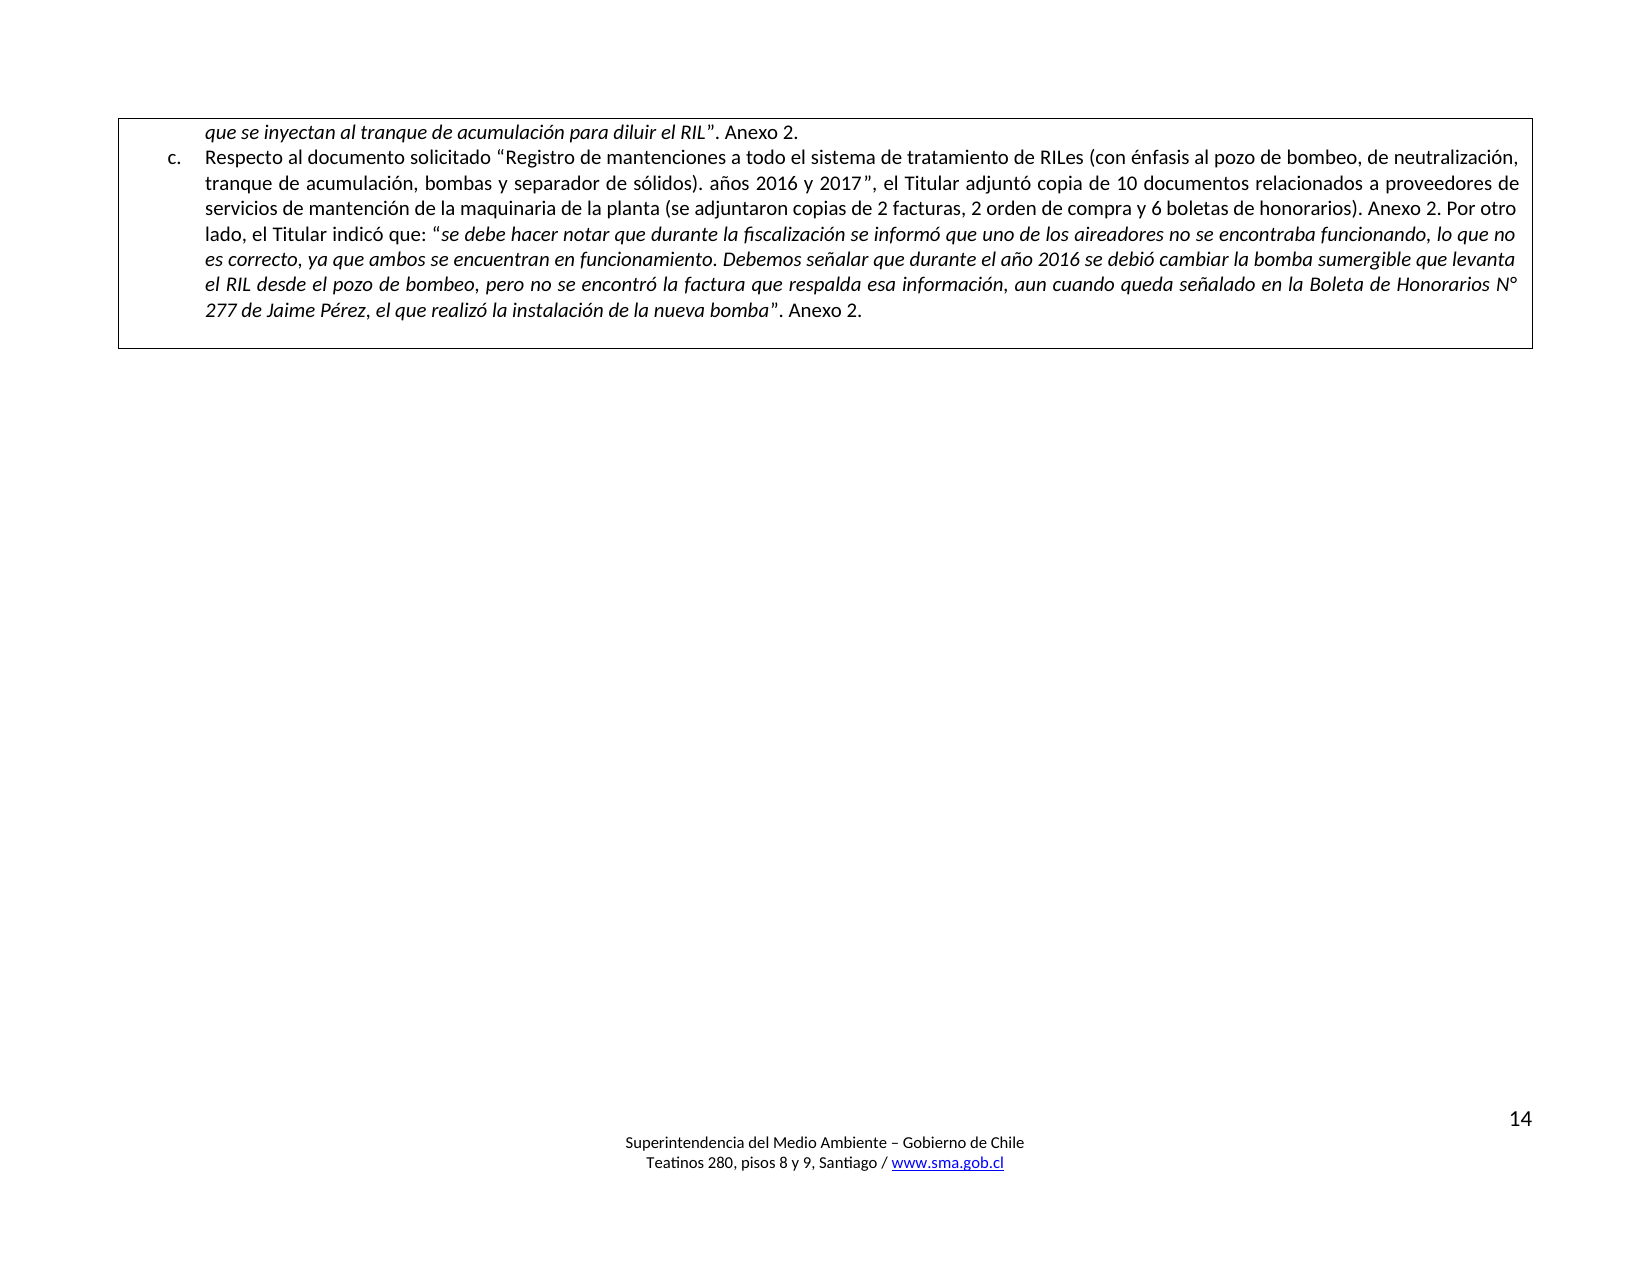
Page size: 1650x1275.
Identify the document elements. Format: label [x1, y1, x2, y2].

table_cell [119, 119, 1532, 348]
